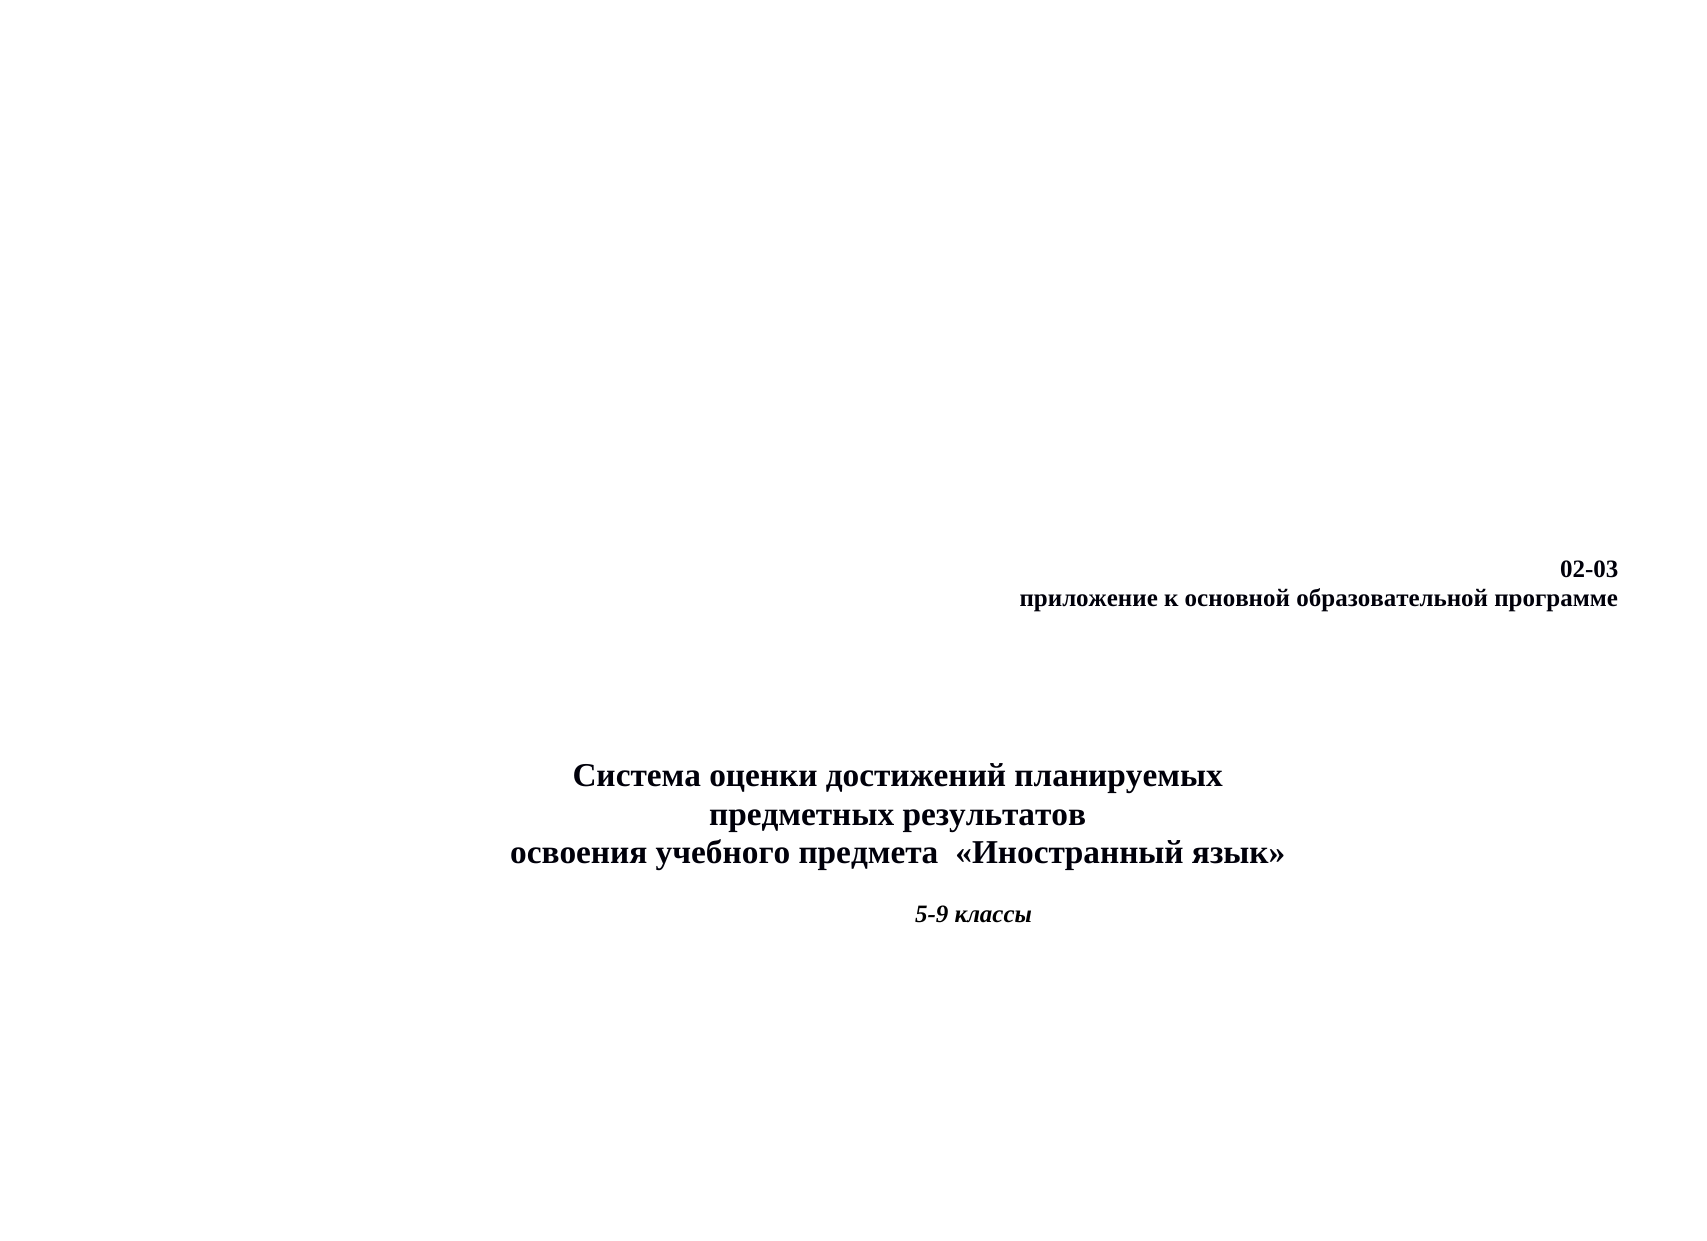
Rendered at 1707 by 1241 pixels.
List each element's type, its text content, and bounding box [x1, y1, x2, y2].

text 02-03 [177, 554, 1618, 583]
text приложение к основной образовательной программе [177, 583, 1618, 612]
text предметных результатов [177, 794, 1618, 832]
text Система оценки достижений планируемых [177, 755, 1618, 794]
text 5-9 классы [177, 899, 1590, 928]
text освоения учебного предмета «Иностранный язык» [177, 832, 1618, 870]
